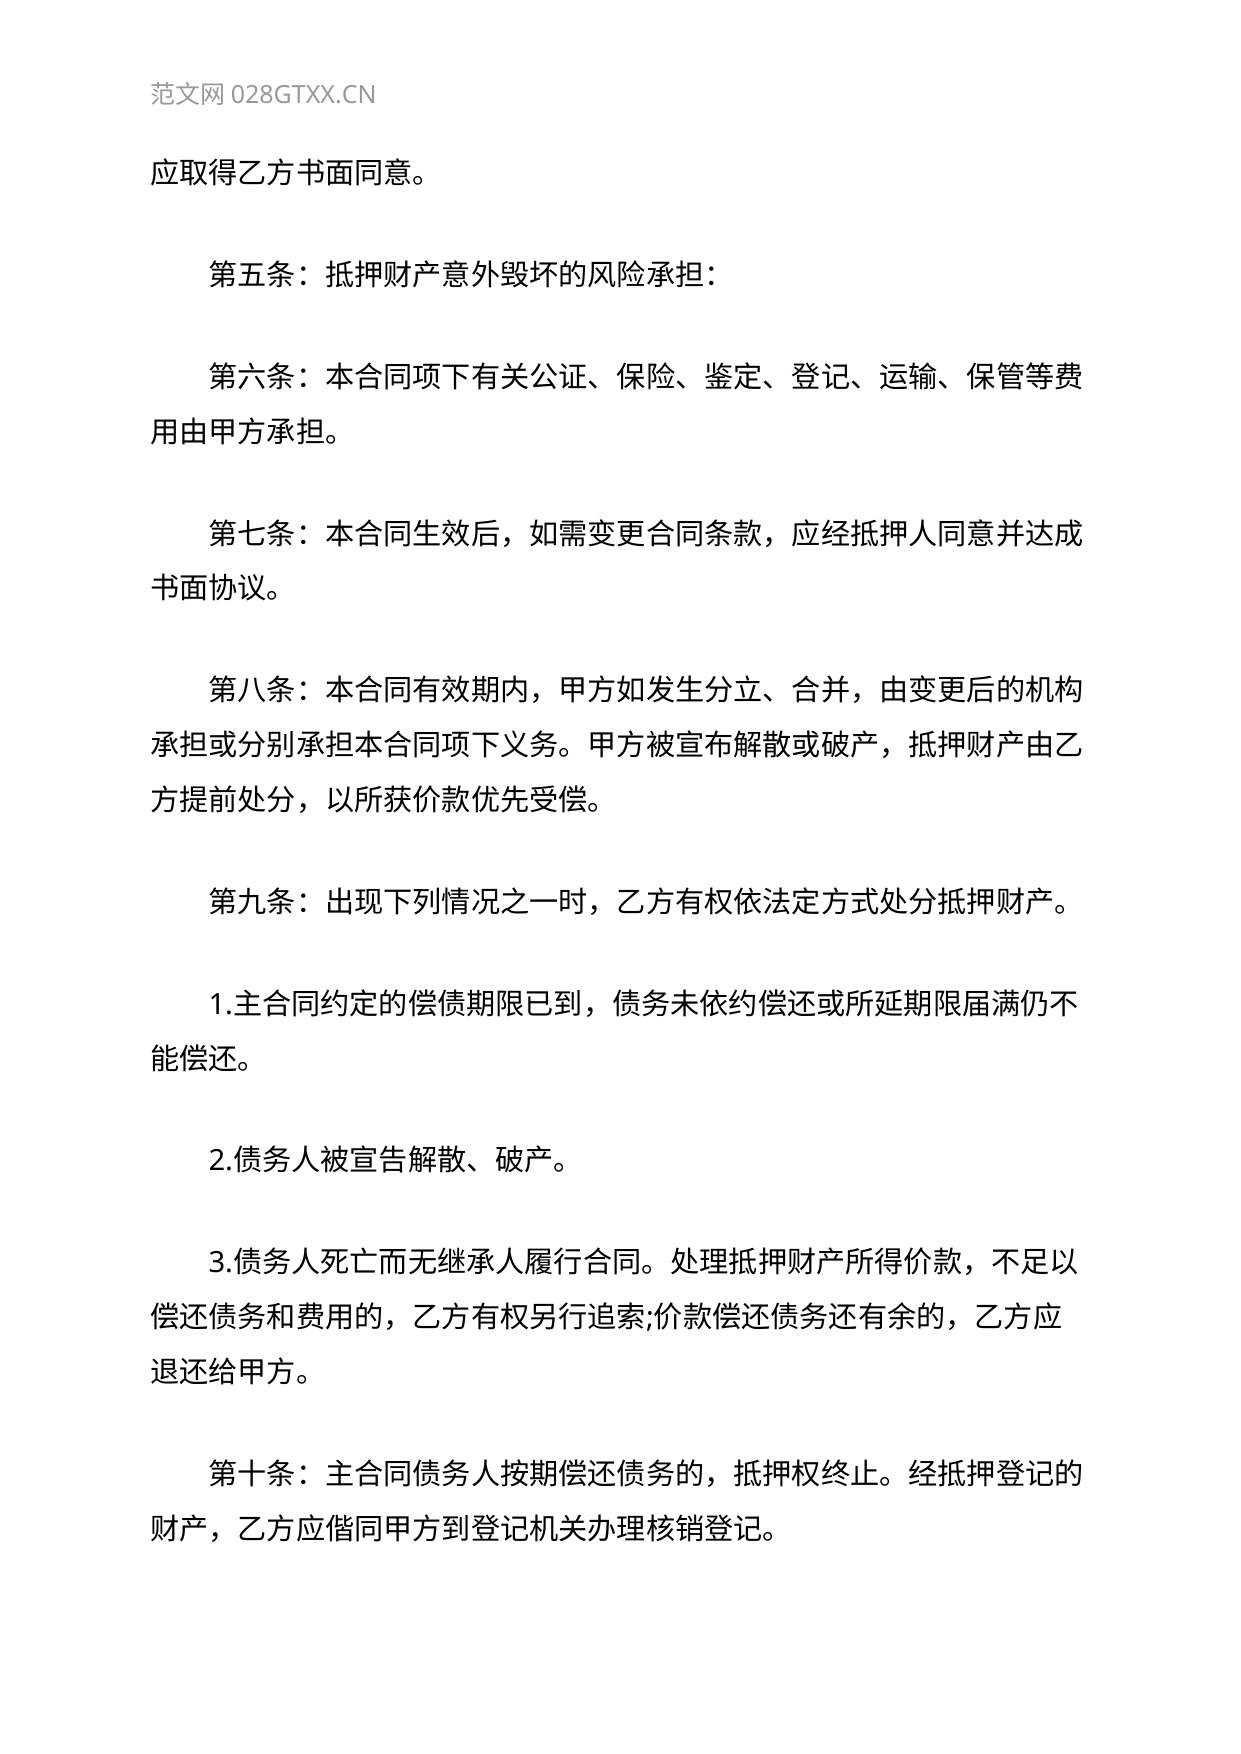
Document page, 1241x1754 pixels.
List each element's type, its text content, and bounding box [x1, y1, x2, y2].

text 第七条：本合同生效后，如需变更合同条款，应经抵押人同意并达成书面协议。 [150, 510, 1090, 607]
text 第八条：本合同有效期内，甲方如发生分立、合并，由变更后的机构承担或分别承担本合同项下义务。甲方被宣布解散或破产，抵押财产由乙方提前处分，以所获价款优先受偿。 [150, 667, 1090, 819]
text 第五条：抵押财产意外毁坏的风险承担： [150, 252, 1090, 294]
text 第六条：本合同项下有关公证、保险、鉴定、登记、运输、保管等费用由甲方承担。 [150, 353, 1090, 451]
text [150, 150, 1090, 192]
text 2.债务人被宣告解散、破产。 [150, 1137, 1090, 1179]
text 1.主合同约定的偿债期限已到，债务未依约偿还或所延期限届满仍不能偿还。 [150, 980, 1090, 1077]
text 第九条：出现下列情况之一时，乙方有权依法定方式处分抵押财产。 [150, 878, 1090, 921]
text 第十条：主合同债务人按期偿还债务的，抵押权终止。经抵押登记的财产，乙方应偕同甲方到登记机关办理核销登记。 [150, 1451, 1090, 1548]
text 3.债务人死亡而无继承人履行合同。处理抵押财产所得价款，不足以偿还债务和费用的，乙方有权另行追索;价款偿还债务还有余的，乙方应退还给甲方。 [150, 1239, 1090, 1391]
